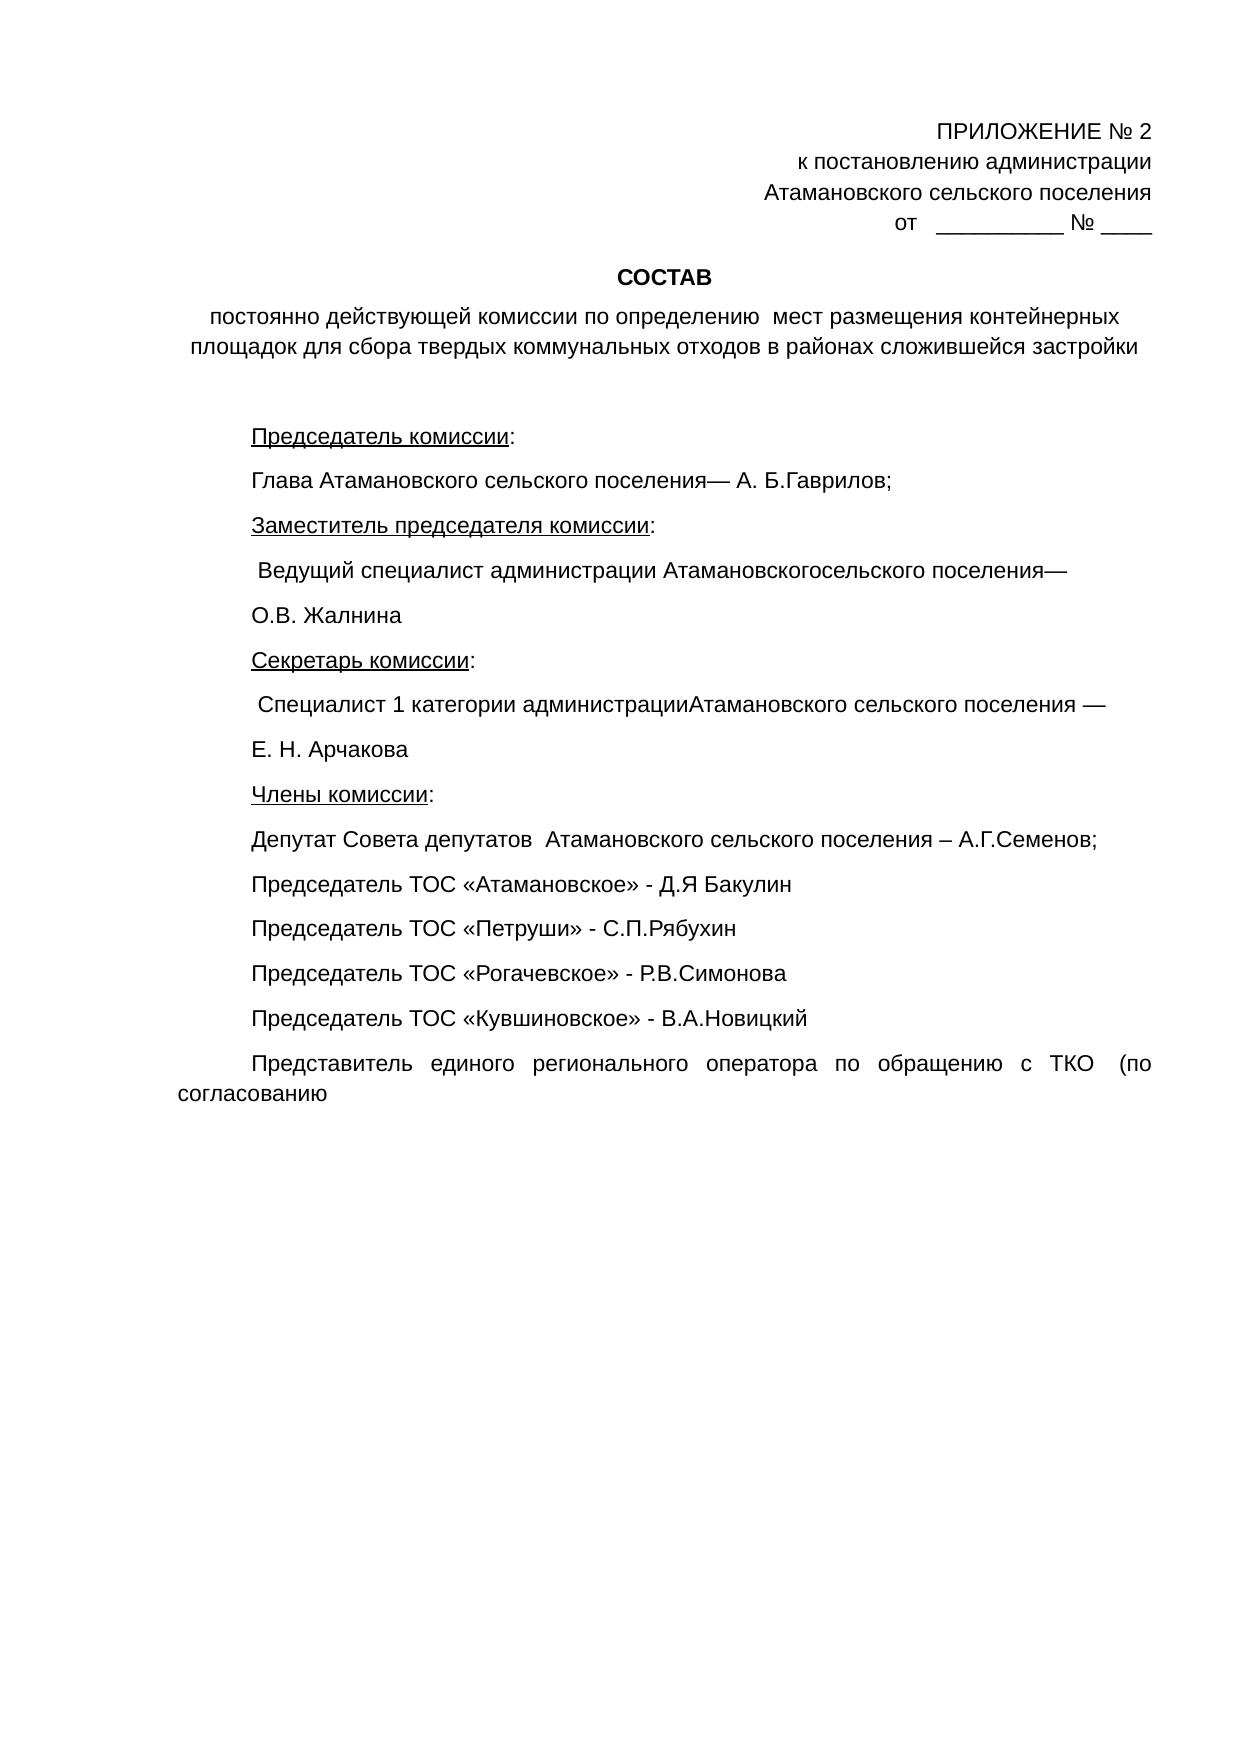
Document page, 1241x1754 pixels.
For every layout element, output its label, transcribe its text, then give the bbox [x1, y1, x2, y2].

text Секретарь комиссии: [177, 647, 1152, 673]
text Специалист 1 категории администрацииАтамановского сельского поселения — [177, 691, 1152, 718]
text Заместитель председателя комиссии: [177, 512, 1152, 538]
text Глава Атамановского сельского поселения— А. Б.Гаврилов; [177, 467, 1152, 494]
text Председатель ТОС «Атамановское» - Д.Я Бакулин [177, 871, 1152, 897]
text О.В. Жалнина [177, 602, 1152, 628]
text СОСТАВ [177, 264, 1152, 290]
text Члены комиссии: [177, 781, 1152, 807]
text Председатель ТОС «Рогачевское» - Р.В.Симонова [177, 960, 1152, 986]
text Е. Н. Арчакова [177, 736, 1152, 762]
text постоянно действующей комиссии по определению мест размещения контейнерных площадок для сбора твердых коммунальных отходов в районах сложившейся застройки [177, 303, 1152, 359]
text Представитель единого регионального оператора по обращению с ТКО (по согласованию [177, 1050, 1152, 1106]
text Председатель ТОС «Кувшиновское» - В.А.Новицкий [177, 1005, 1152, 1031]
text ПРИЛОЖЕНИЕ № 2 к постановлению администрации [620, 118, 1152, 175]
text Председатель комиссии: [177, 423, 1152, 449]
text Атамановского сельского поселения от __________ № ____ [620, 178, 1152, 235]
text Ведущий специалист администрации Атамановскогосельского поселения— [177, 557, 1152, 583]
text Депутат Совета депутатов Атамановского сельского поселения – А.Г.Семенов; [177, 826, 1152, 852]
text Председатель ТОС «Петруши» - С.П.Рябухин [177, 915, 1152, 942]
